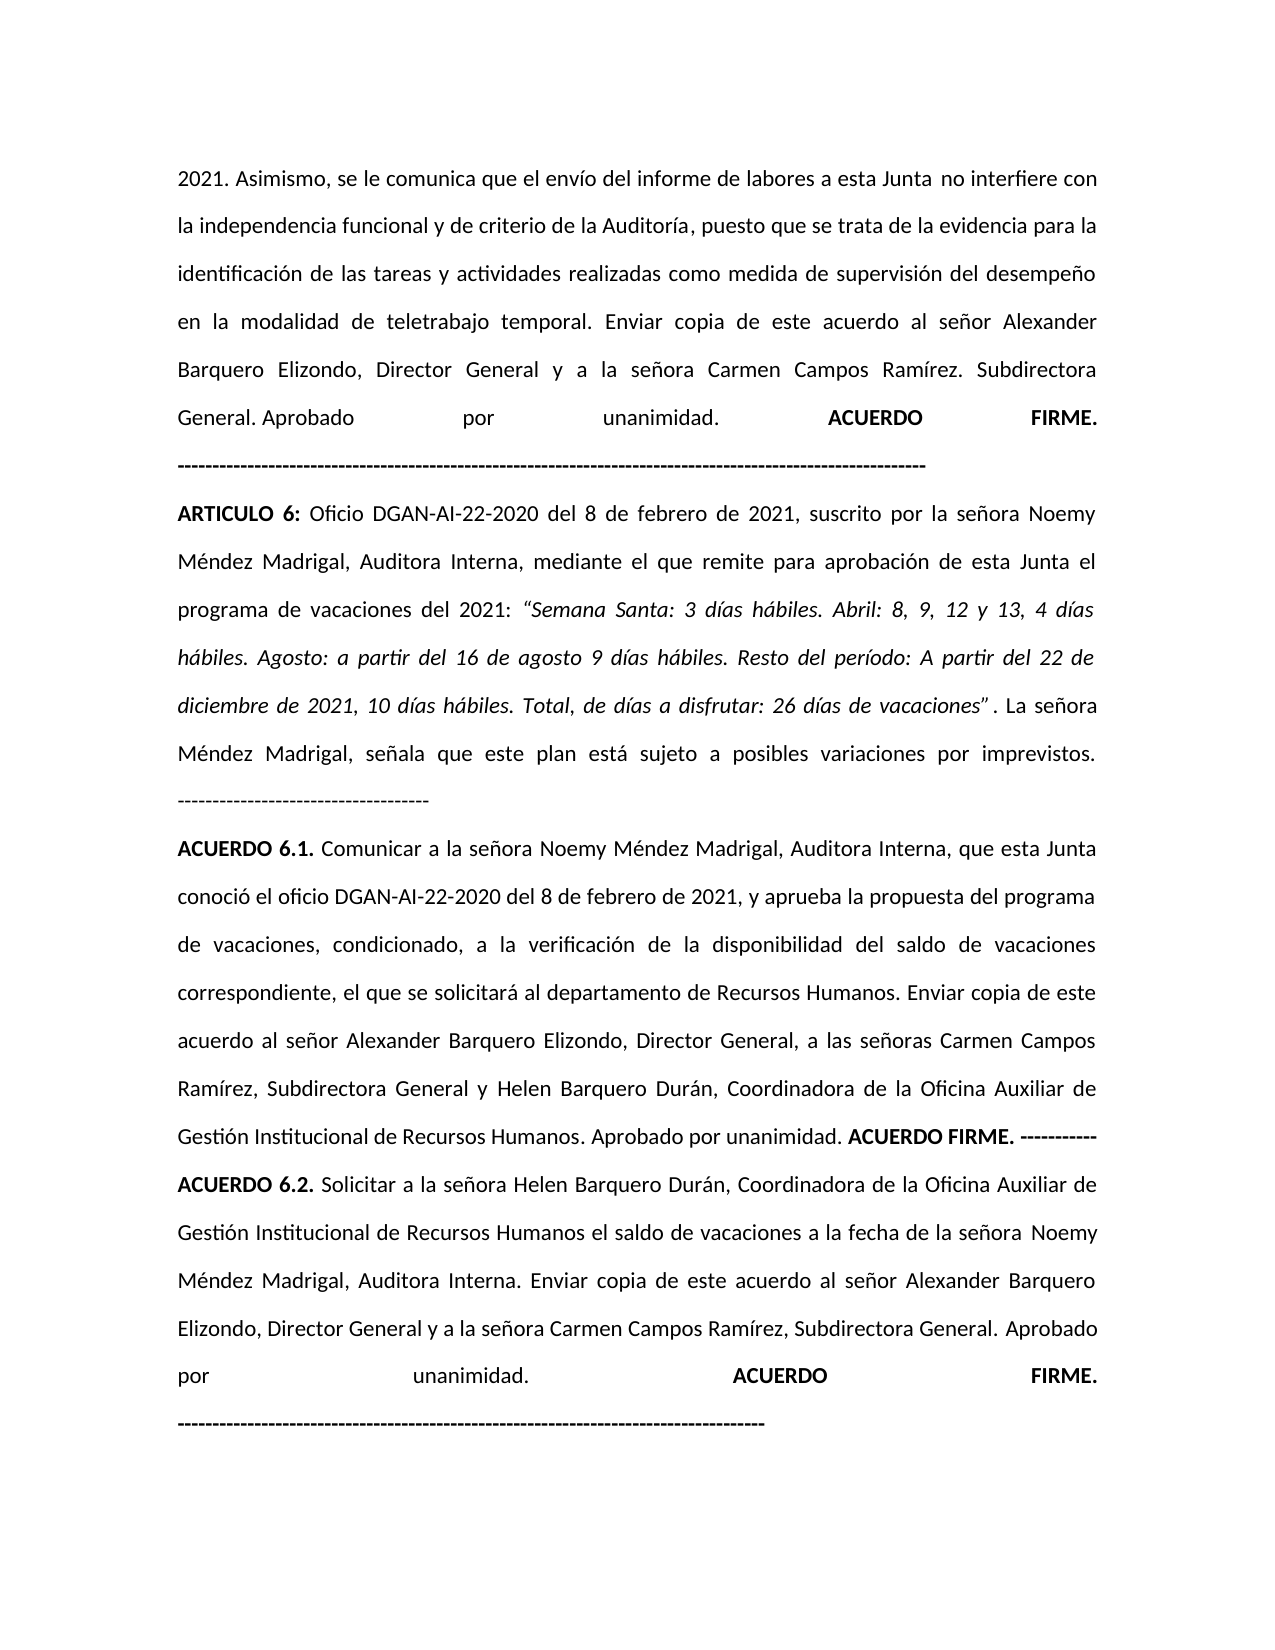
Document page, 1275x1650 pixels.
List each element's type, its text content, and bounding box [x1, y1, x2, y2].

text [177, 148, 1098, 483]
text ACUERDO 6.2. Solicitar a la señora Helen Barquero Durán, Coordinadora de la Oficina Auxiliar de Gestión Institucional de Recursos Humanos el saldo de vacaciones a la fecha de la señora Noemy Méndez Madrigal, Auditora Interna. Enviar copia de este acuerdo al señor Alexander Barquero Elizondo, Director General y a la señora Carmen Campos Ramírez, Subdirectora General. Aprobado por unanimidad. ACUERDO FIRME. ------------------------------------------------------------------------------------ [177, 1154, 1098, 1441]
text ARTICULO 6: Oficio DGAN-AI-22-2020 del 8 de febrero de 2021, suscrito por la señora Noemy Méndez Madrigal, Auditora Interna, mediante el que remite para aprobación de esta Junta el programa de vacaciones del 2021: “Semana Santa: 3 días hábiles. Abril: 8, 9, 12 y 13, 4 días hábiles. Agosto: a partir del 16 de agosto 9 días hábiles. Resto del período: A partir del 22 de diciembre de 2021, 10 días hábiles. Total, de días a disfrutar: 26 días de vacaciones”. La señora Méndez Madrigal, señala que este plan está sujeto a posibles variaciones por imprevistos. ------------------------------------ [177, 483, 1098, 818]
text ACUERDO 6.1. Comunicar a la señora Noemy Méndez Madrigal, Auditora Interna, que esta Junta conoció el oficio DGAN-AI-22-2020 del 8 de febrero de 2021, y aprueba la propuesta del programa de vacaciones, condicionado, a la verificación de la disponibilidad del saldo de vacaciones correspondiente, el que se solicitará al departamento de Recursos Humanos. Enviar copia de este acuerdo al señor Alexander Barquero Elizondo, Director General, a las señoras Carmen Campos Ramírez, Subdirectora General y Helen Barquero Durán, Coordinadora de la Oficina Auxiliar de Gestión Institucional de Recursos Humanos. Aprobado por unanimidad. ACUERDO FIRME. ----------- [177, 818, 1098, 1154]
